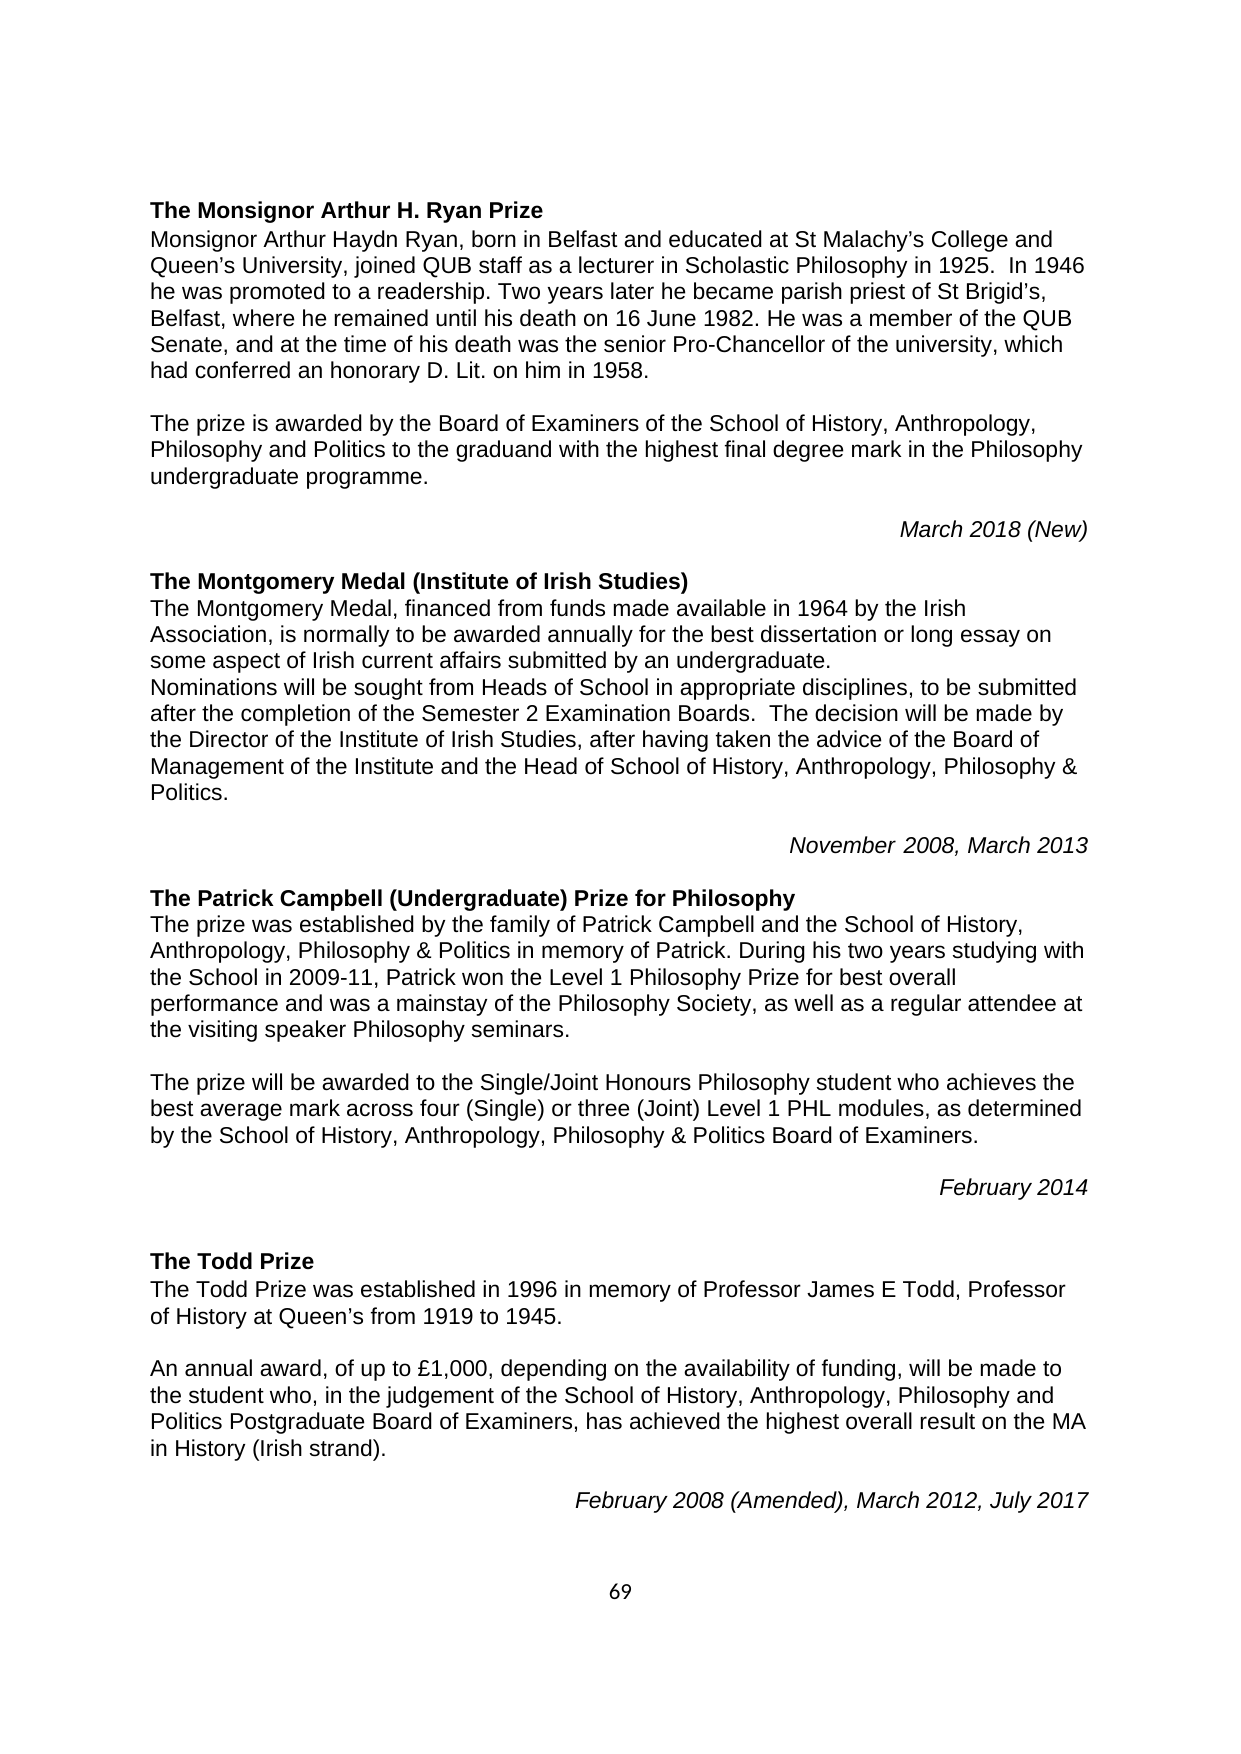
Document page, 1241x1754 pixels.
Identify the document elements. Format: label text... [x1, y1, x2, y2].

text Nominations will be sought from Heads of School in appropriate disciplines, to be submitted after the completion of the Semester 2 Examination Boards. The decision will be made by the Director of the Institute of Irish Studies, after having taken the advice of the Board of Management of the Institute and the Head of School of History, Anthropology, Philosophy & Politics. [150, 674, 1090, 805]
text Monsignor Arthur Haydn Ryan, born in Belfast and educated at St Malachy’s College and Queen’s University, joined QUB staff as a lecturer in Scholastic Philosophy in 1925. In 1946 he was promoted to a readership. Two years later he became parish priest of St Brigid’s, Belfast, where he remained until his death on 16 June 1982. He was a member of the QUB Senate, and at the time of his death was the senior Pro-Chancellor of the university, which had conferred an honorary D. Lit. on him in 1958. [150, 226, 1090, 384]
subtitle The Patrick Campbell (Undergraduate) Prize for Philosophy [150, 884, 1090, 911]
text An annual award, of up to £1,000, depending on the availability of funding, will be made to the student who, in the judgement of the School of History, Anthropology, Philosophy and Politics Postgraduate Board of Examiners, has achieved the highest overall result on the MA in History (Irish strand). [150, 1355, 1090, 1461]
text The prize was established by the family of Patrick Campbell and the School of History, Anthropology, Philosophy & Politics in memory of Patrick. During his two years studying with the School in 2009-11, Patrick won the Level 1 Philosophy Prize for best overall performance and was a mainstay of the Philosophy Society, as well as a regular attendee at the visiting speaker Philosophy seminars. [150, 911, 1090, 1043]
subtitle The Todd Prize [150, 1248, 1090, 1274]
subtitle The Montgomery Medal (Institute of Irish Studies) [150, 568, 1090, 594]
subtitle The Monsignor Arthur H. Ryan Prize [150, 197, 1090, 223]
text February 2014 [150, 1174, 1090, 1201]
text February 2008 (Amended), March 2012, July 2017 [150, 1487, 1090, 1513]
text The Todd Prize was established in 1996 in memory of Professor James E Todd, Professor of History at Queen’s from 1919 to 1945. [150, 1276, 1090, 1329]
text The prize will be awarded to the Single/Joint Honours Philosophy student who achieves the best average mark across four (Single) or three (Joint) Level 1 PHL modules, as determined by the School of History, Anthropology, Philosophy & Politics Board of Examiners. [150, 1069, 1090, 1148]
text The prize is awarded by the Board of Examiners of the School of History, Anthropology, Philosophy and Politics to the graduand with the highest final degree mark in the Philosophy undergraduate programme. [150, 410, 1090, 489]
text The Montgomery Medal, financed from funds made available in 1964 by the Irish Association, is normally to be awarded annually for the best dissertation or long essay on some aspect of Irish current affairs submitted by an undergraduate. [150, 594, 1090, 674]
text November 2008, March 2013 [150, 832, 1090, 858]
text March 2018 (New) [150, 516, 1090, 542]
